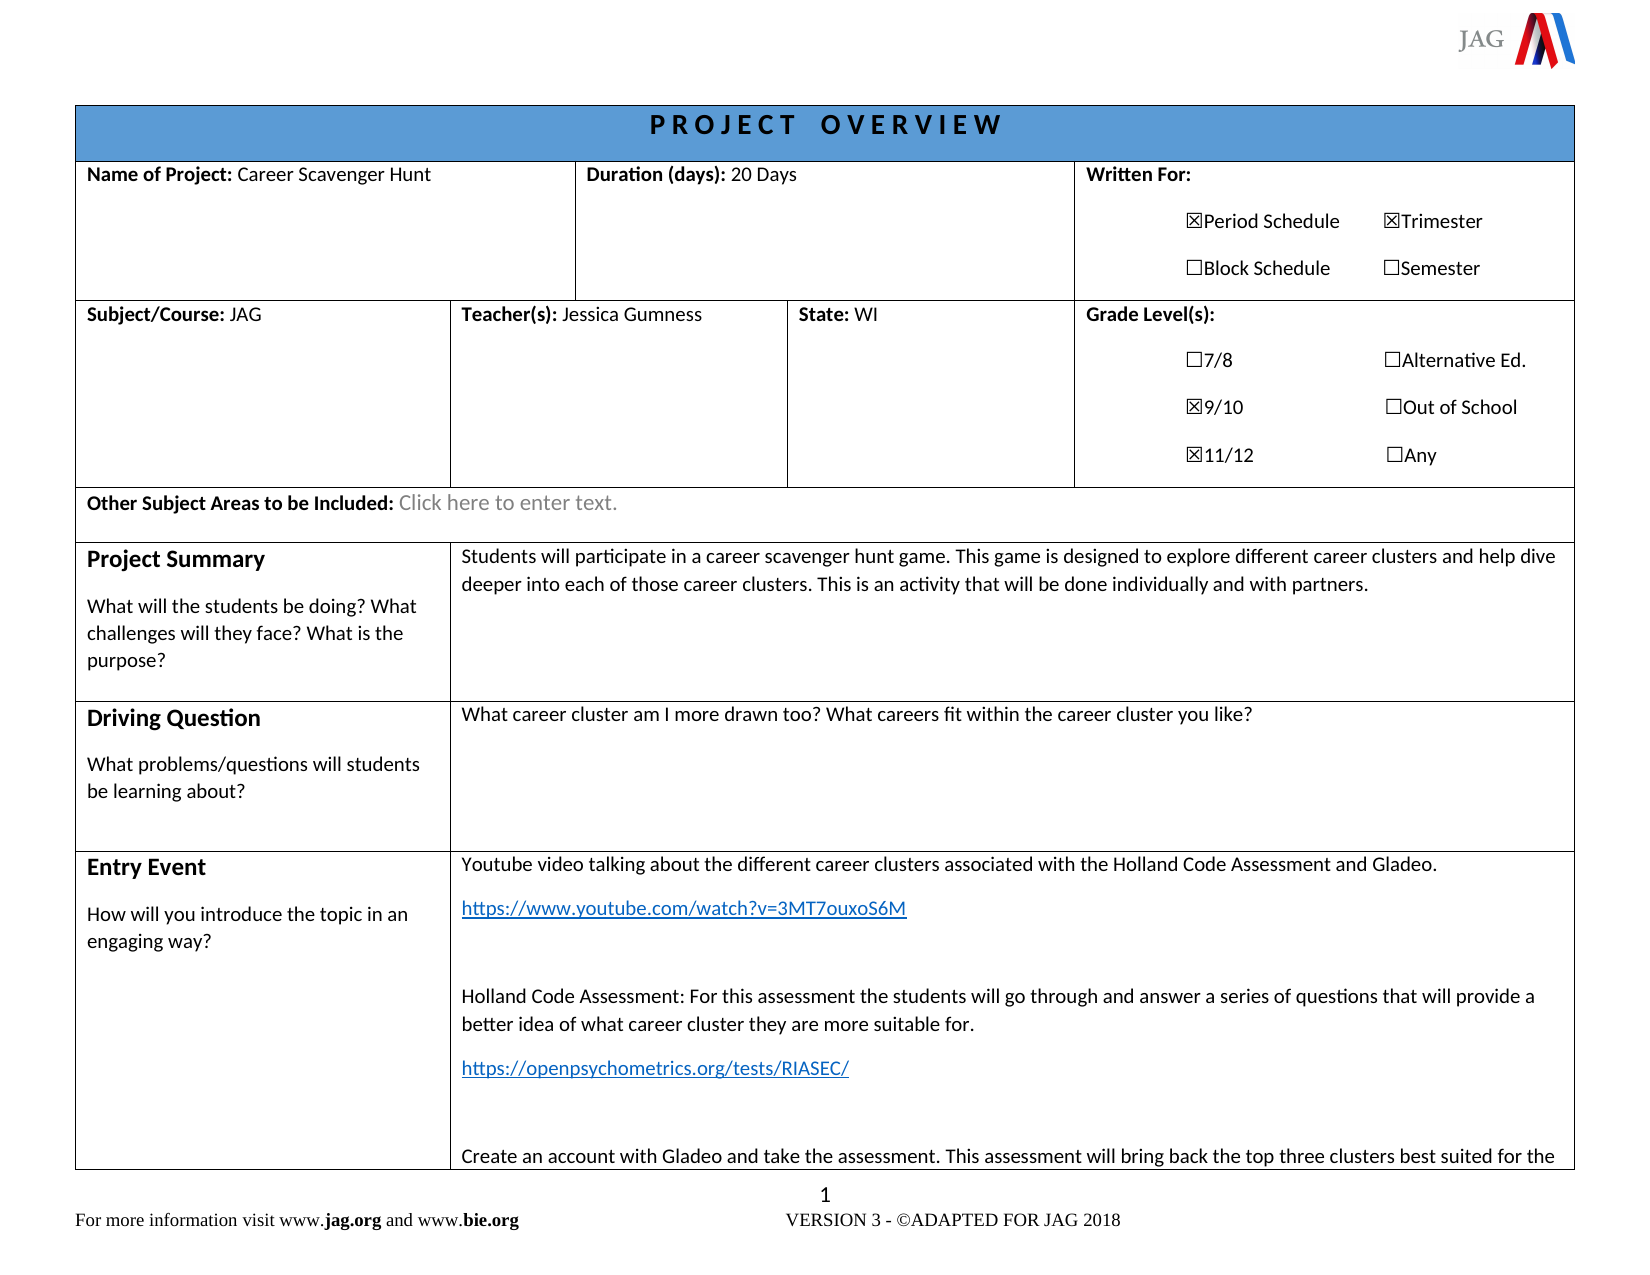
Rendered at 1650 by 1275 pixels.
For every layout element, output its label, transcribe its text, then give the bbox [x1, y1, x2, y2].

table_cell Subject/Course: JAG [76, 301, 450, 487]
table_cell What career cluster am I more drawn too? What careers fit within the career cluster you like? [451, 702, 1574, 851]
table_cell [451, 852, 1574, 1169]
table_cell Project Summary What will the students be doing? What challenges will they face? What is the purpose? [76, 543, 450, 701]
table_header P R O J E C T O V E R V I E W [76, 106, 1574, 161]
table_cell Driving Question What problems/questions will students be learning about? [76, 702, 450, 851]
table_cell Students will participate in a career scavenger hunt game. This game is designed to explore different career clusters and help dive deeper into each of those career clusters. This is an activity that will be done individually and with partners. [451, 543, 1574, 701]
table_cell State: WI [788, 301, 1074, 487]
table_cell Teacher(s): Jessica Gumness [451, 301, 787, 487]
picture [1458, 13, 1575, 69]
table_cell Name of Project: Career Scavenger Hunt [76, 162, 575, 300]
table_cell Written For: ☒Period Schedule ☒Trimester ☐Block Schedule ☐Semester [1075, 162, 1574, 300]
table_cell Other Subject Areas to be Included: Click here to enter text. [76, 488, 1574, 542]
table_cell Grade Level(s): ☐7/8 ☐Alternative Ed. ☒9/10 ☐Out of School ☒11/12 ☐Any [1075, 301, 1574, 487]
table_cell Duration (days): 20 Days [576, 162, 1074, 300]
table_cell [76, 852, 450, 1169]
